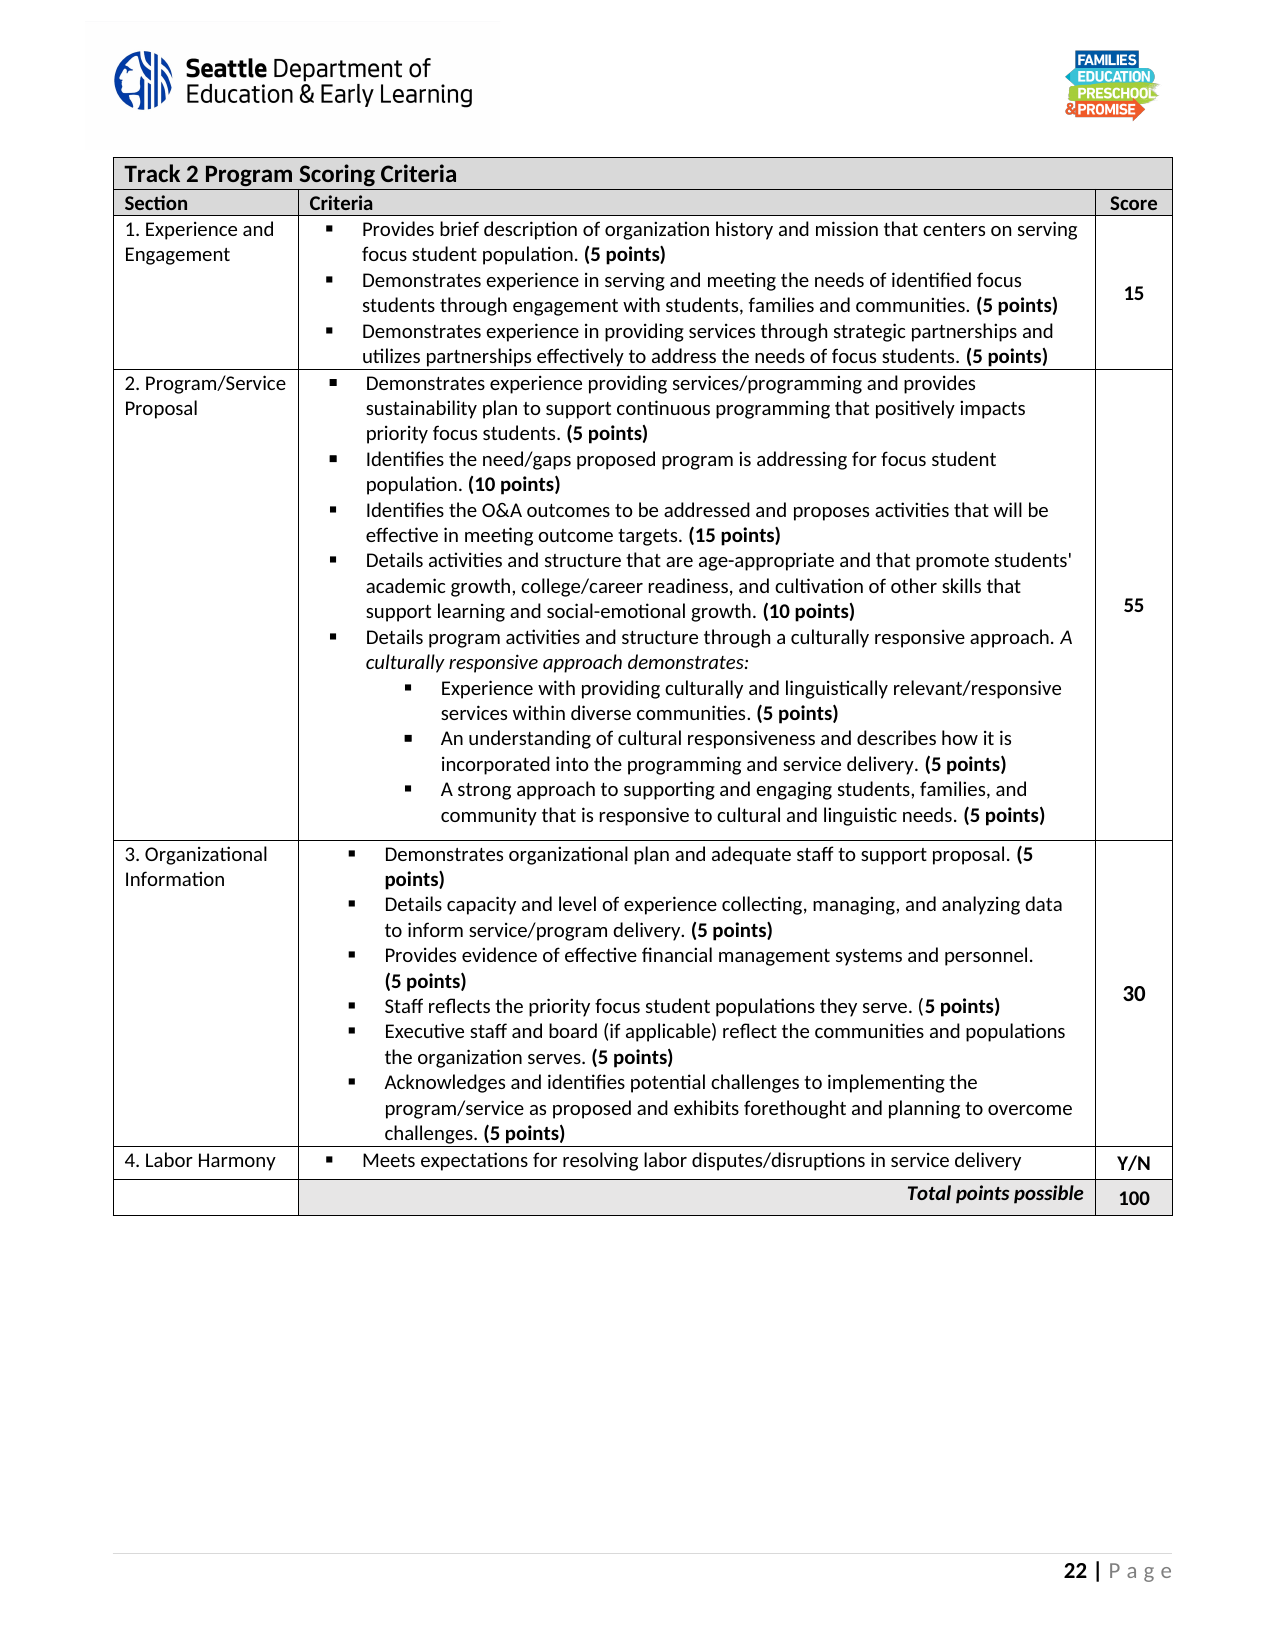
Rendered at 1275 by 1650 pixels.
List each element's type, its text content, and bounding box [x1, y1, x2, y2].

table_cell Section [114, 190, 298, 215]
table_cell Provides brief description of organization history and mission that centers on serving focus student population. (5 points) Demonstrates experience in serving and meeting the needs of identified focus students through engagement with students, families and communities. (5 points) Demonstrates experience in providing services through strategic partnerships and utilizes partnerships effectively to address the needs of focus students. (5 points) [299, 216, 1095, 369]
table_cell Meets expectations for resolving labor disputes/disruptions in service delivery [299, 1147, 1095, 1179]
table_cell 15 [1096, 216, 1172, 369]
table_cell Demonstrates organizational plan and adequate staff to support proposal. (5 points) Details capacity and level of experience collecting, managing, and analyzing data to inform service/program delivery. (5 points) Provides evidence of effective financial management systems and personnel. (5 points) Staff reflects the priority focus student populations they serve. (5 points) Executive staff and board (if applicable) reflect the communities and populations the organization serves. (5 points) Acknowledges and identifies potential challenges to implementing the program/service as proposed and exhibits forethought and planning to overcome challenges. (5 points) [299, 841, 1095, 1146]
table_header Track 2 Program Scoring Criteria [114, 158, 1172, 189]
table_cell 55 [1096, 370, 1172, 840]
table_cell Y/N [1096, 1147, 1172, 1179]
table_cell 2. Program/Service Proposal [114, 370, 298, 840]
table_cell 1. Experience and Engagement [114, 216, 298, 369]
table_cell 30 [1096, 841, 1172, 1146]
table_cell 3. Organizational Information [114, 841, 298, 1146]
picture [1051, 25, 1172, 145]
table_cell Score [1096, 190, 1172, 215]
table_cell [114, 1180, 298, 1215]
table_cell 100 [1096, 1180, 1172, 1215]
table_cell Total points possible [299, 1180, 1095, 1215]
picture [85, 21, 501, 150]
table_cell Criteria [299, 190, 1095, 215]
table_cell 4. Labor Harmony [114, 1147, 298, 1179]
table_cell Demonstrates experience providing services/programming and provides sustainability plan to support continuous programming that positively impacts priority focus students. (5 points) Identifies the need/gaps proposed program is addressing for focus student population. (10 points) Identifies the O&A outcomes to be addressed and proposes activities that will be effective in meeting outcome targets. (15 points) Details activities and structure that are age-appropriate and that promote students' academic growth, college/career readiness, and cultivation of other skills that support learning and social-emotional growth. (10 points) Details program activities and structure through a culturally responsive approach. A culturally responsive approach demonstrates: Experience with providing culturally and linguistically relevant/responsive services within diverse communities. (5 points) An understanding of cultural responsiveness and describes how it is incorporated into the programming and service delivery. (5 points) A strong approach to supporting and engaging students, families, and community that is responsive to cultural and linguistic needs. (5 points) [299, 370, 1095, 840]
